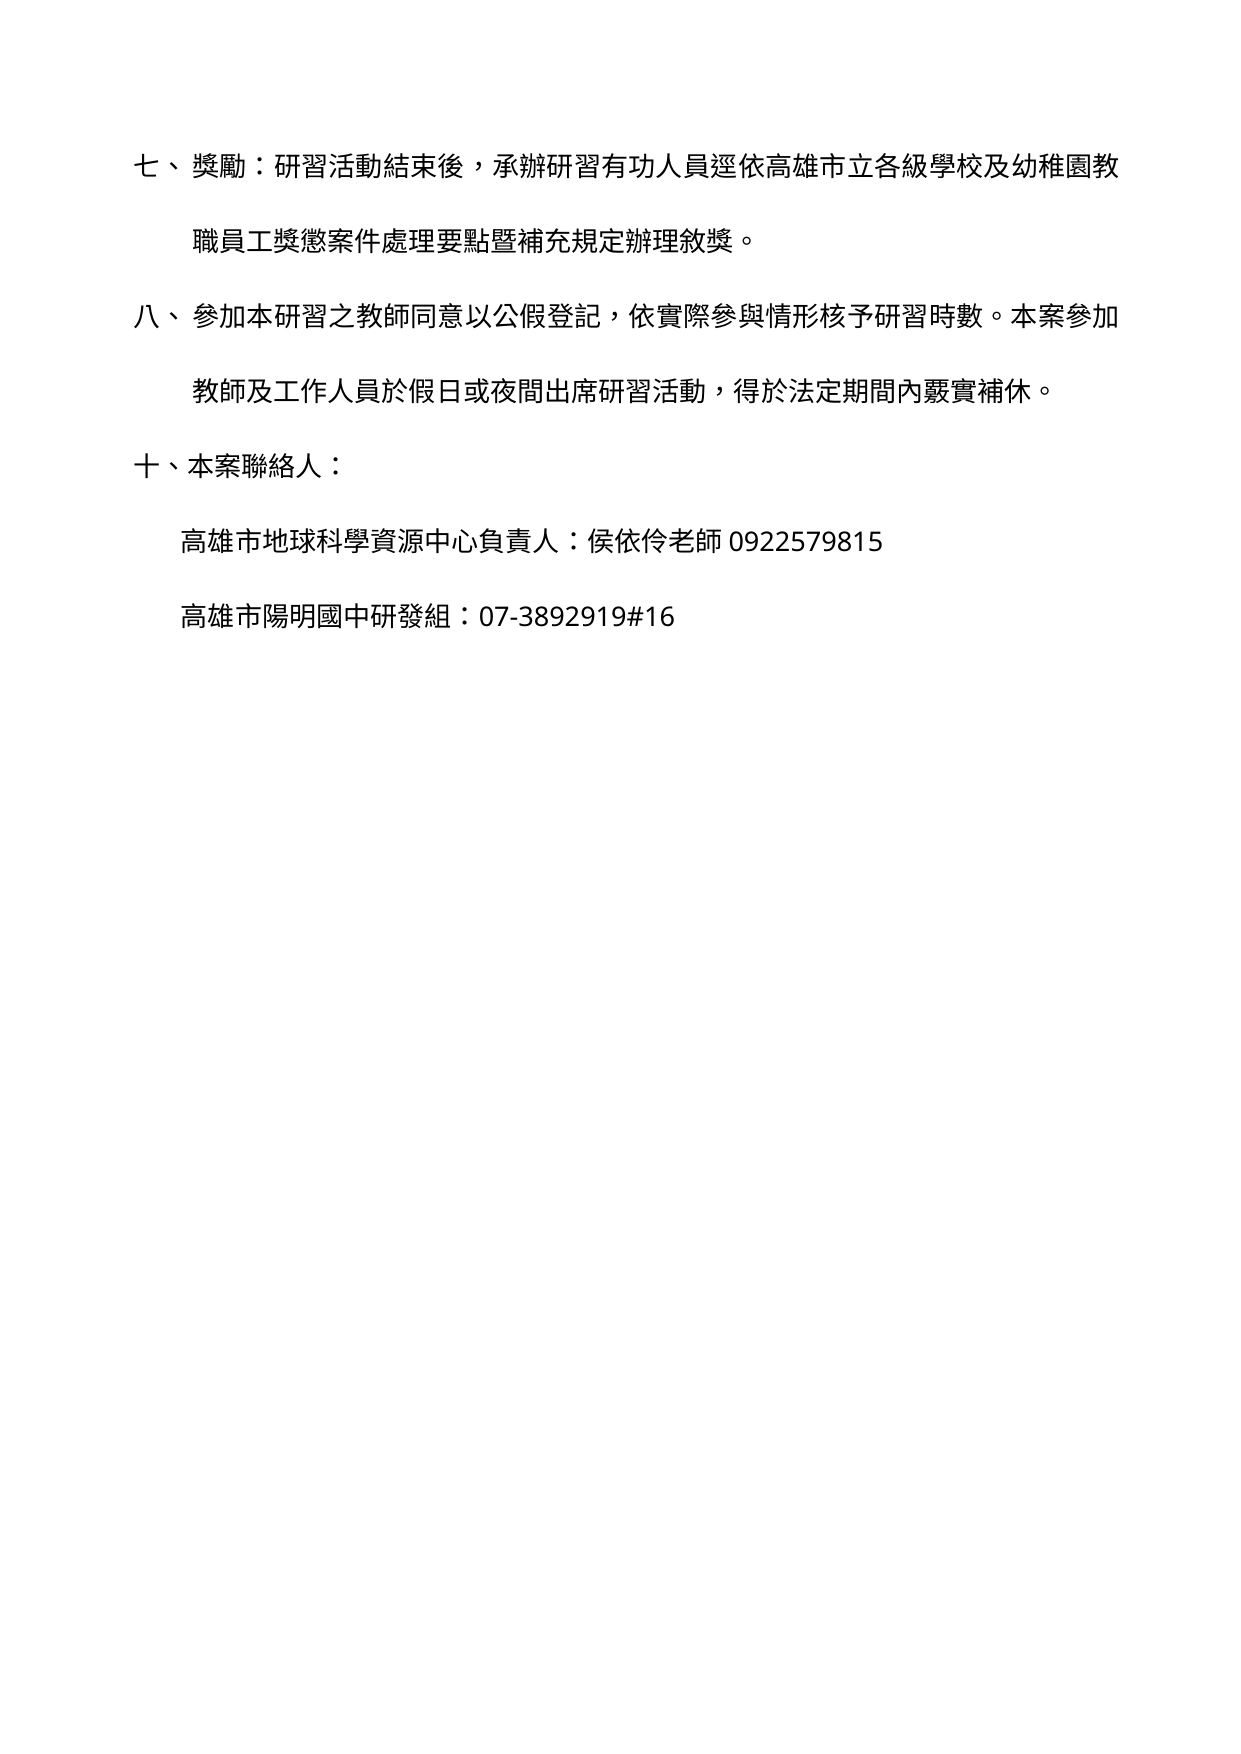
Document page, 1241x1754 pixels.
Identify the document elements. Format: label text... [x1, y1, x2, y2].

text 十、本案聯絡人： [92, 427, 1122, 502]
text 高雄市地球科學資源中心負責人：侯依伶老師 0922579815 [173, 502, 1122, 577]
list 獎勵：研習活動結束後，承辦研習有功人員逕依高雄市立各級學校及幼稚園教職員工獎懲案件處理要點暨補充規定辦理敘獎。 [133, 127, 1122, 277]
text 高雄市陽明國中研發組：07-3892919#16 [173, 577, 1122, 652]
list 參加本研習之教師同意以公假登記，依實際參與情形核予研習時數。本案參加教師及工作人員於假日或夜間出席研習活動，得於法定期間內覈實補休。 [133, 277, 1122, 427]
